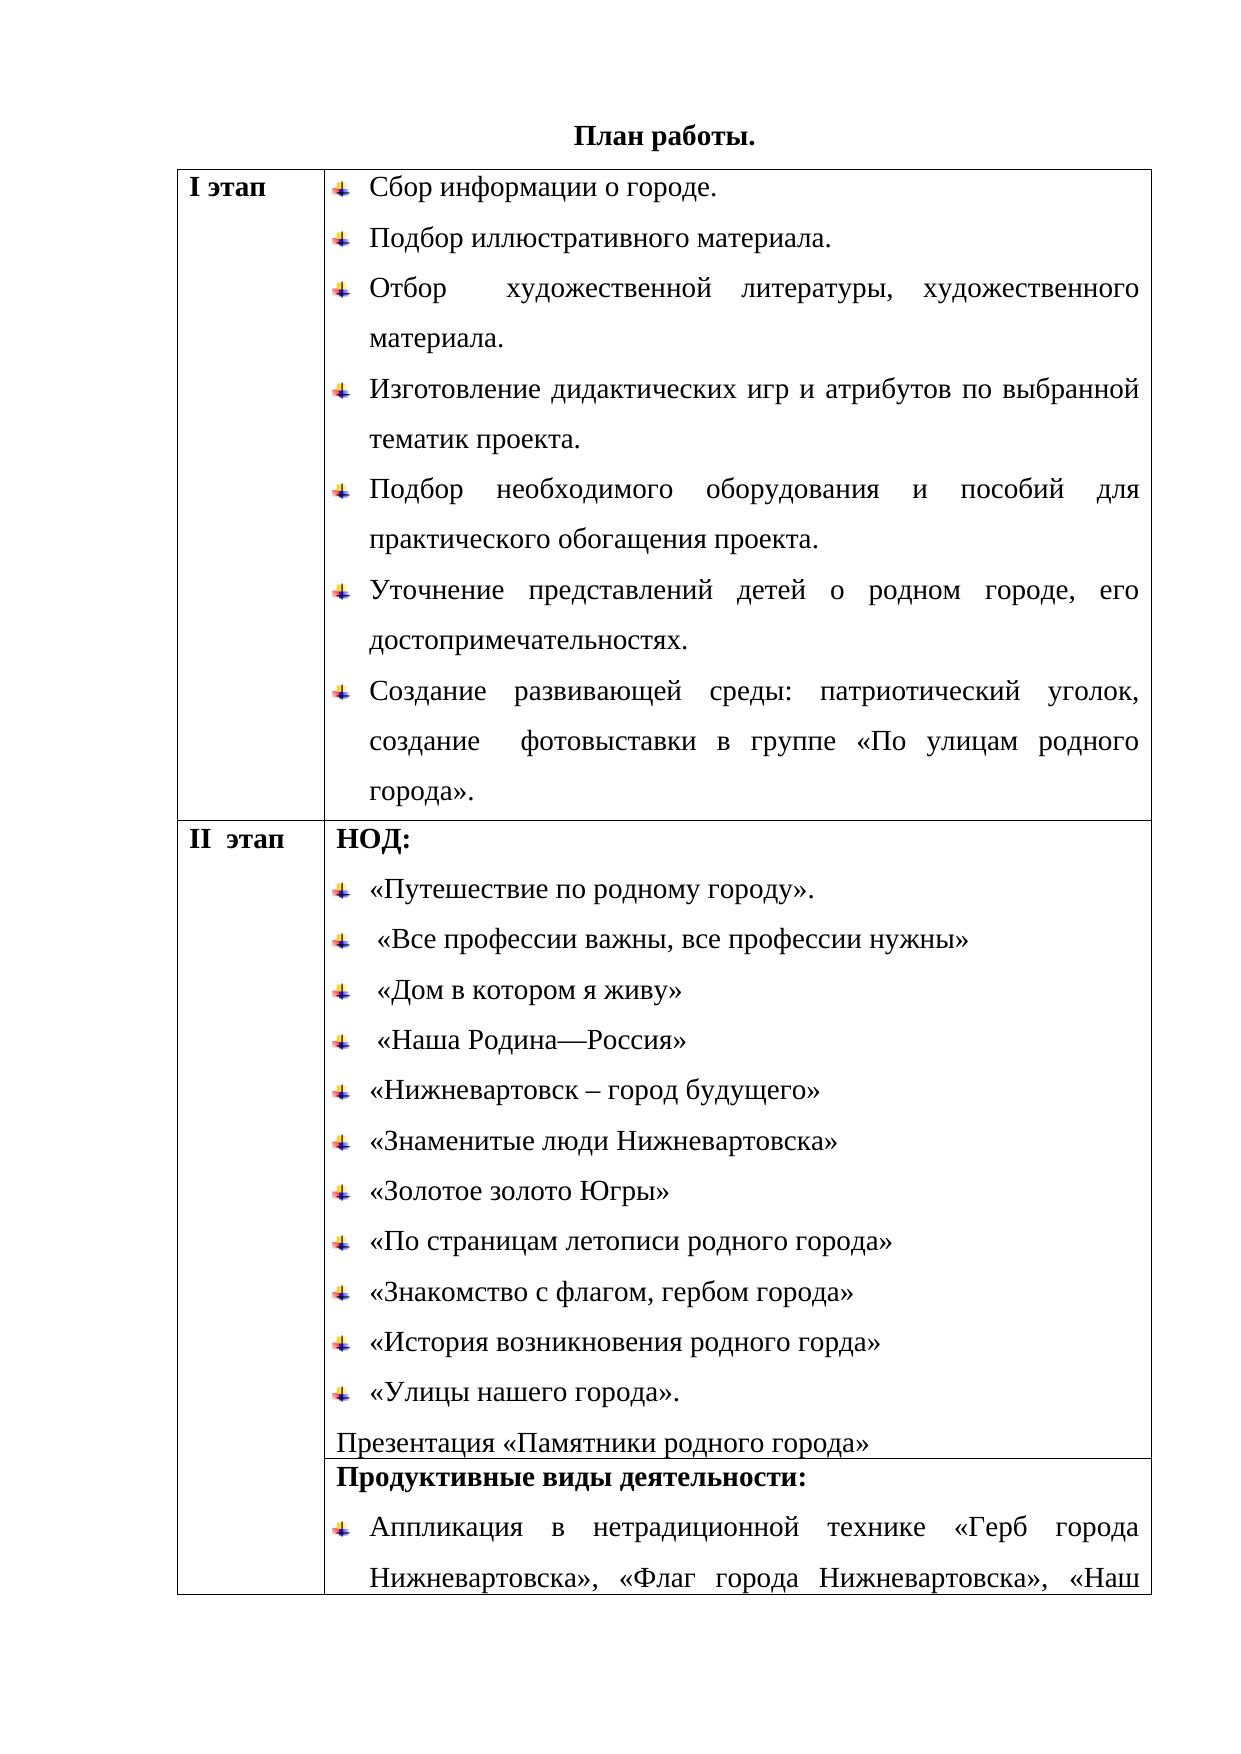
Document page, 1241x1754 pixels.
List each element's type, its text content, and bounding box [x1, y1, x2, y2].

picture [332, 982, 350, 1000]
picture [332, 881, 350, 899]
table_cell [325, 1459, 1151, 1593]
picture [332, 230, 350, 247]
picture [332, 1284, 350, 1301]
picture [332, 1133, 350, 1151]
picture [332, 180, 350, 197]
picture [332, 1083, 350, 1100]
picture [332, 1520, 350, 1537]
picture [332, 932, 350, 949]
picture [332, 1234, 350, 1251]
picture [332, 683, 350, 700]
table_header I этап [178, 170, 324, 820]
text План работы. [177, 118, 1152, 152]
picture [332, 1334, 350, 1352]
picture [332, 381, 350, 399]
picture [332, 1183, 350, 1201]
table_cell НОД: «Путешествие по родному городу». «Все профессии важны, все профессии нужны» «Дом в котором я живу» «Наша Родина—Россия» «Нижневартовск – город будущего» «Знаменитые люди Нижневартовска» «Золотое золото Югры» «По страницам летописи родного города» «Знакомство с флагом, гербом города» «История возникновения родного горда» «Улицы нашего города». Презентация «Памятники родного города» [325, 821, 1151, 1458]
picture [332, 280, 350, 298]
picture [332, 482, 350, 499]
table_header Сбор информации о городе. Подбор иллюстративного материала. Отбор художественной литературы, художественного материала. Изготовление дидактических игр и атрибутов по выбранной тематик проекта. Подбор необходимого оборудования и пособий для практического обогащения проекта. Уточнение представлений детей о родном городе, его достопримечательностях. Создание развивающей среды: патриотический уголок, создание фотовыставки в группе «По улицам родного города». [325, 170, 1151, 820]
picture [332, 582, 350, 600]
picture [332, 1033, 350, 1050]
picture [332, 1385, 350, 1402]
table_cell II этап [178, 821, 324, 1593]
